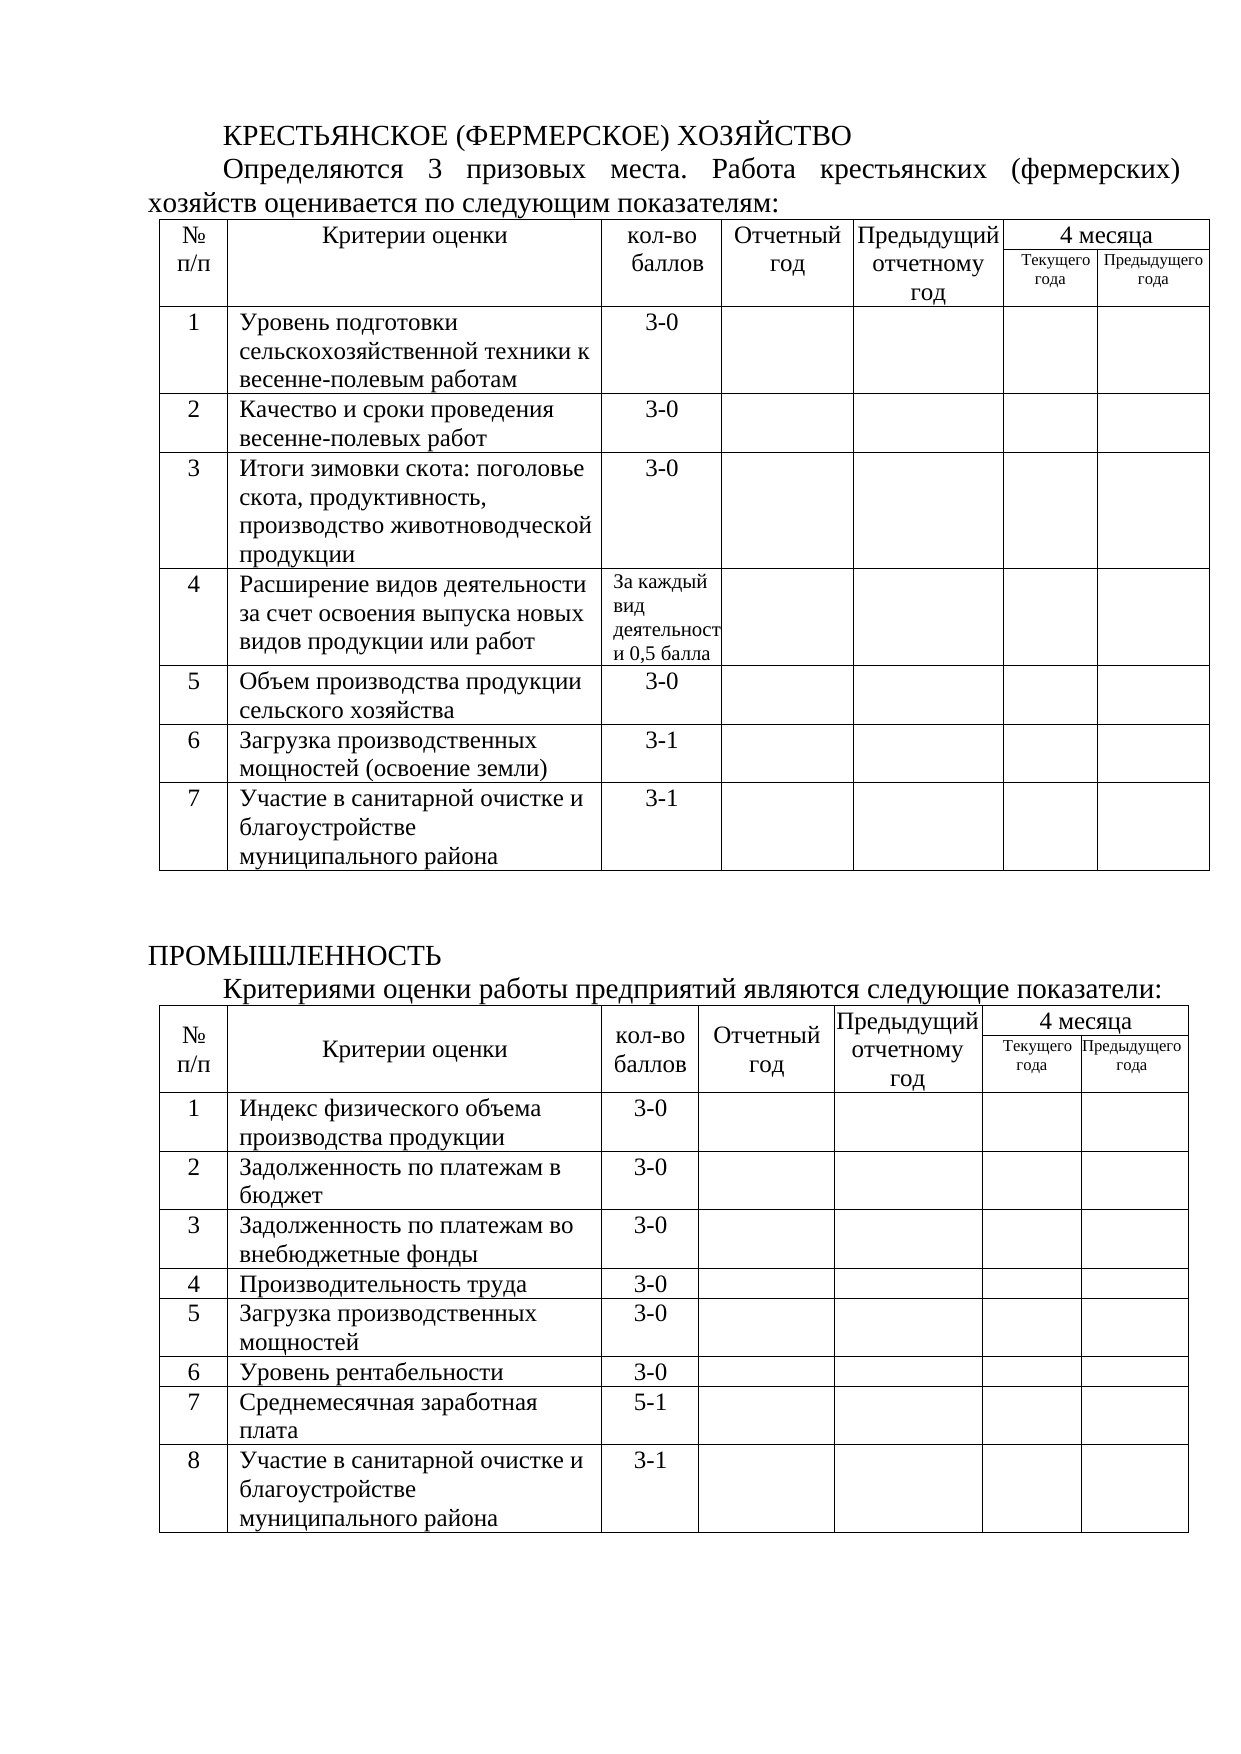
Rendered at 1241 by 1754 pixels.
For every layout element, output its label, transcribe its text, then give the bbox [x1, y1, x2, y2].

table_cell [983, 1093, 1081, 1151]
table_cell [854, 453, 1003, 568]
table_cell [1082, 1269, 1188, 1297]
table_cell [1004, 569, 1097, 665]
table_cell Участие в санитарной очистке и благоустройстве муниципального района [228, 783, 601, 869]
table_cell [1082, 1387, 1188, 1444]
table_cell [983, 1152, 1081, 1209]
table_cell [722, 394, 853, 452]
table_cell [854, 394, 1003, 452]
table_cell [983, 1269, 1081, 1297]
table_cell Задолженность по платежам в бюджет [228, 1152, 601, 1209]
table_cell Качество и сроки проведения весенне-полевых работ [228, 394, 601, 452]
table_cell [835, 1357, 982, 1386]
table_cell 3 [160, 453, 227, 568]
table_cell 3-0 [602, 453, 721, 568]
table_cell [1098, 783, 1209, 869]
text КРЕСТЬЯНСКОЕ (ФЕРМЕРСКОЕ) ХОЗЯЙСТВО [148, 118, 1181, 152]
table_cell [699, 1152, 834, 1209]
table_cell [983, 1357, 1081, 1386]
table_cell 3-0 [602, 307, 721, 393]
table_cell [722, 725, 853, 782]
table_cell 2 [160, 394, 227, 452]
table_cell [1082, 1299, 1188, 1356]
table_header Отчетный год [699, 1006, 834, 1092]
table_cell Индекс физического объема производства продукции [228, 1093, 601, 1151]
table_cell [835, 1152, 982, 1209]
table_cell [699, 1445, 834, 1532]
table_cell [1082, 1210, 1188, 1268]
table_cell 4 [160, 569, 227, 665]
table_cell Текущего года [983, 1036, 1081, 1092]
table_header Критерии оценки [228, 220, 601, 306]
table_cell Среднемесячная заработная плата [228, 1387, 601, 1444]
table_cell Загрузка производственных мощностей (освоение земли) [228, 725, 601, 782]
table_cell [722, 783, 853, 869]
table_header 4 месяца [983, 1006, 1188, 1034]
table_cell Участие в санитарной очистке и благоустройстве муниципального района [228, 1445, 601, 1532]
table_cell 3-1 [602, 783, 721, 869]
table_cell [1004, 783, 1097, 869]
table_header кол-во баллов [602, 220, 721, 306]
table_cell [983, 1299, 1081, 1356]
table_cell 3-0 [602, 1093, 698, 1151]
table_cell [1004, 307, 1097, 393]
table_cell [1098, 307, 1209, 393]
table_header 4 месяца [1004, 220, 1209, 248]
table_cell Объем производства продукции сельского хозяйства [228, 666, 601, 724]
table_cell 2 [160, 1152, 227, 1209]
table_cell [854, 307, 1003, 393]
table_cell 1 [160, 1093, 227, 1151]
table_cell [1082, 1093, 1188, 1151]
table_header Отчетный год [722, 220, 853, 306]
table_cell Загрузка производственных мощностей [228, 1299, 601, 1356]
table_cell [1098, 394, 1209, 452]
table_cell Производительность труда [228, 1269, 601, 1297]
table_cell [722, 453, 853, 568]
table_cell Итоги зимовки скота: поголовье скота, продуктивность, производство животноводческой продукции [228, 453, 601, 568]
table_cell 1 [160, 307, 227, 393]
table_cell 3-1 [602, 1445, 698, 1532]
table_cell Предыдущего года [1082, 1036, 1188, 1092]
table_cell 8 [160, 1445, 227, 1532]
table_cell [1004, 725, 1097, 782]
table_cell [699, 1387, 834, 1444]
table_cell [854, 666, 1003, 724]
table_cell 3-0 [602, 1210, 698, 1268]
table_cell [835, 1093, 982, 1151]
table_cell 4 [160, 1269, 227, 1297]
table_cell 3-0 [602, 666, 721, 724]
table_cell [699, 1357, 834, 1386]
table_header кол-во баллов [602, 1006, 698, 1092]
table_cell [835, 1269, 982, 1297]
table_cell Текущего года [1004, 250, 1097, 306]
table_header Критерии оценки [228, 1006, 601, 1092]
table_cell [854, 725, 1003, 782]
table_cell 3-0 [602, 1357, 698, 1386]
table_cell [835, 1299, 982, 1356]
table_cell [854, 569, 1003, 665]
text Критериями оценки работы предприятий являются следующие показатели: [148, 971, 1181, 1005]
table_cell [835, 1387, 982, 1444]
table_cell За каждый вид деятельности 0,5 балла [602, 569, 721, 665]
table_header Предыдущий отчетному год [854, 220, 1003, 306]
table_cell [1082, 1152, 1188, 1209]
table_cell [699, 1269, 834, 1297]
table_header № п/п [160, 1006, 227, 1092]
text ПРОМЫШЛЕННОСТЬ [148, 938, 1181, 971]
table_cell [722, 569, 853, 665]
table_cell [983, 1445, 1081, 1532]
table_cell [835, 1445, 982, 1532]
table_cell 6 [160, 725, 227, 782]
table_cell [722, 666, 853, 724]
table_cell 3-0 [602, 394, 721, 452]
table_cell [1098, 666, 1209, 724]
table_header № п/п [160, 220, 227, 306]
table_cell 5 [160, 666, 227, 724]
table_cell [835, 1210, 982, 1268]
table_cell [1098, 569, 1209, 665]
table_cell 7 [160, 783, 227, 869]
table_cell 3-0 [602, 1299, 698, 1356]
table_cell [699, 1299, 834, 1356]
table_cell [983, 1210, 1081, 1268]
table_cell [699, 1210, 834, 1268]
table_header Предыдущий отчетному год [835, 1006, 982, 1092]
table_cell 3-0 [602, 1152, 698, 1209]
table_cell Уровень рентабельности [228, 1357, 601, 1386]
table_cell [722, 307, 853, 393]
table_cell [1082, 1445, 1188, 1532]
table_cell Расширение видов деятельности за счет освоения выпуска новых видов продукции или работ [228, 569, 601, 665]
table_cell [699, 1093, 834, 1151]
table_cell [1004, 394, 1097, 452]
table_cell 7 [160, 1387, 227, 1444]
table_cell [1098, 453, 1209, 568]
table_cell [854, 783, 1003, 869]
table_cell Предыдущего года [1098, 250, 1209, 306]
table_cell 5-1 [602, 1387, 698, 1444]
table_cell 3-1 [602, 725, 721, 782]
table_cell 3 [160, 1210, 227, 1268]
table_cell [1098, 725, 1209, 782]
table_cell [1004, 666, 1097, 724]
text Определяются 3 призовых места. Работа крестьянских (фермерских) хозяйств оценивается по следующим показателям: [148, 152, 1181, 219]
table_cell 3-0 [602, 1269, 698, 1297]
table_cell 5 [160, 1299, 227, 1356]
table_cell Уровень подготовки сельскохозяйственной техники к весенне-полевым работам [228, 307, 601, 393]
table_cell [1004, 453, 1097, 568]
table_cell [983, 1387, 1081, 1444]
table_cell Задолженность по платежам во внебюджетные фонды [228, 1210, 601, 1268]
table_cell [1082, 1357, 1188, 1386]
table_cell 6 [160, 1357, 227, 1386]
